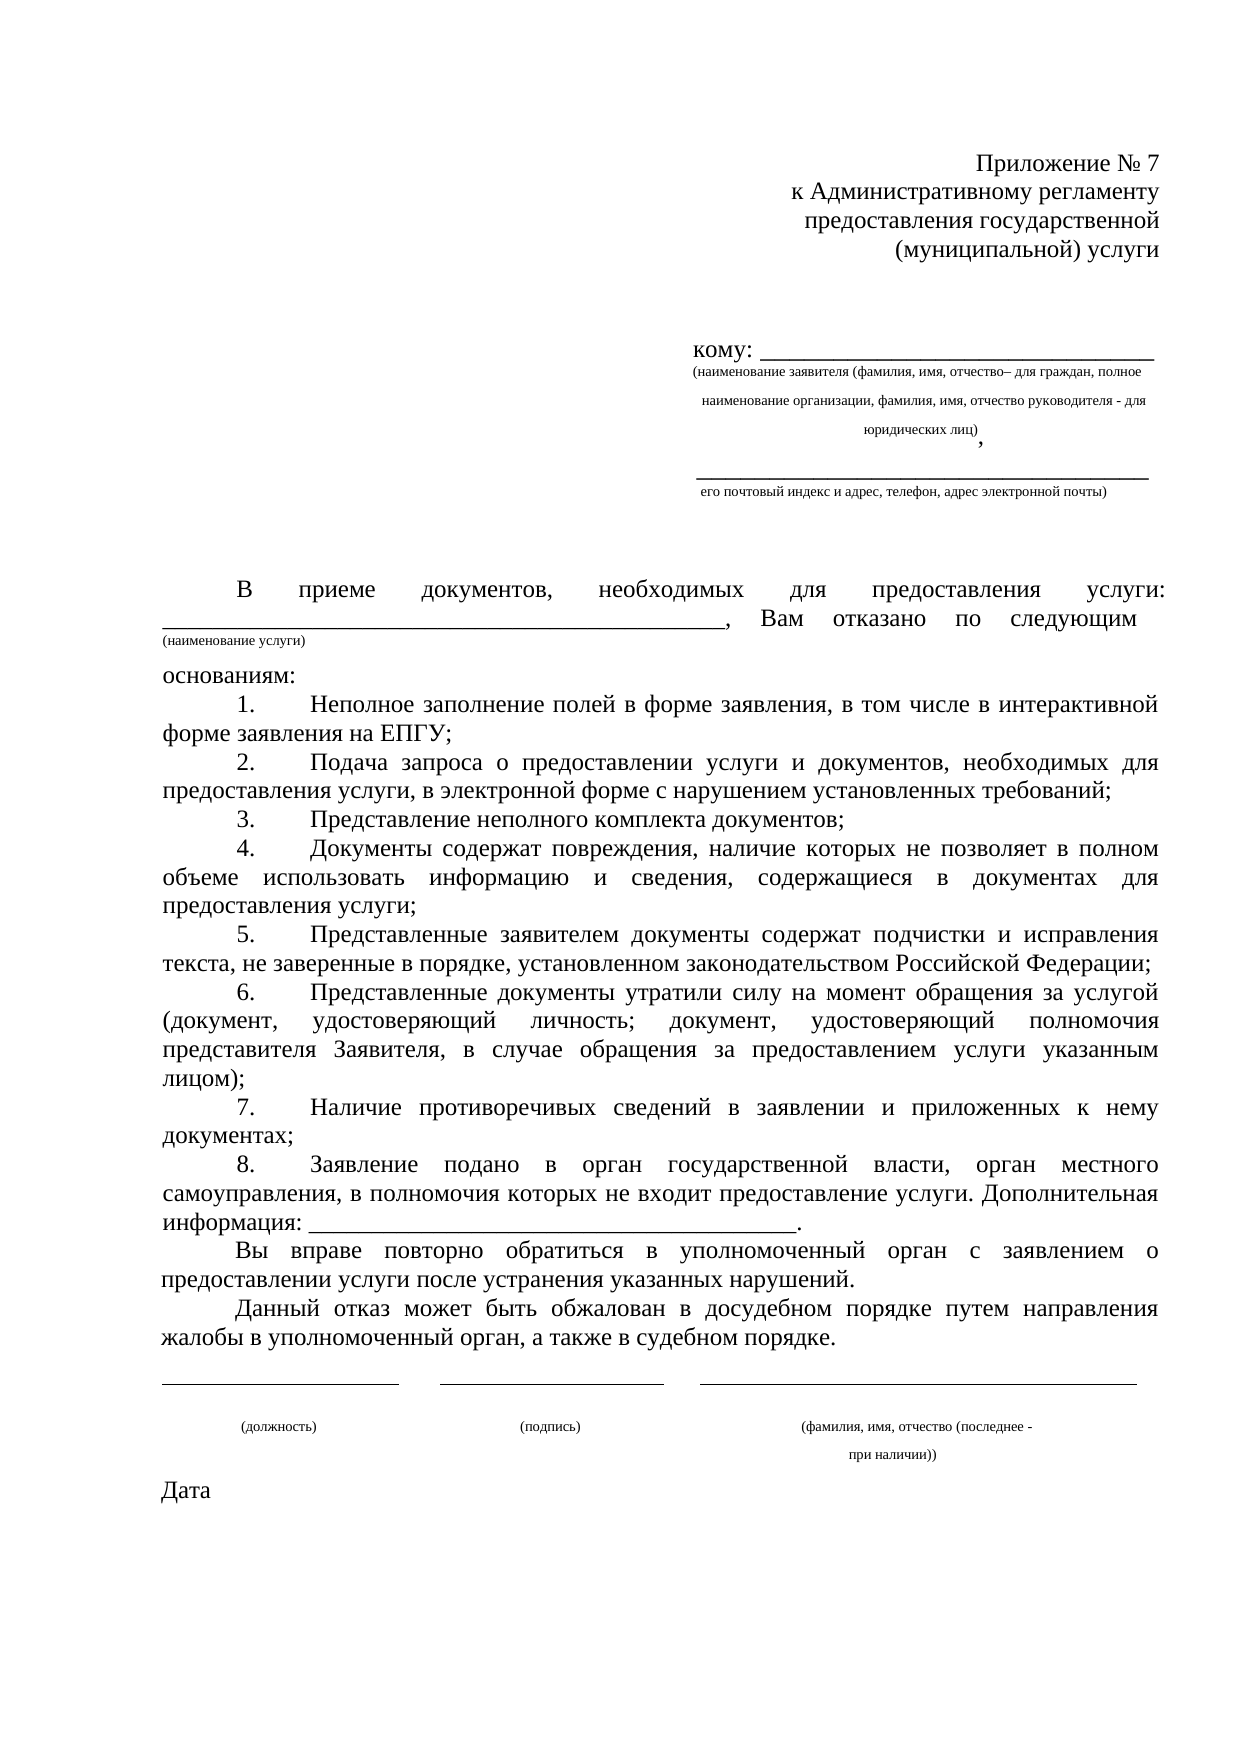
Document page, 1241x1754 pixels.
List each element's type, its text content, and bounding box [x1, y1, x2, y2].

text Приложение № 7 [162, 148, 1159, 176]
list Представленные документы утратили силу на момент обращения за услугой (документ, удостоверяющий личность; документ, удостоверяющий полномочия представителя Заявителя, в случае обращения за предоставлением услуги указанным лицом); [162, 977, 1159, 1092]
list Документы содержат повреждения, наличие которых не позволяет в полном объеме использовать информацию и сведения, содержащиеся в документах для предоставления услуги; [162, 833, 1159, 919]
text (должность) (подпись) (фамилия, имя, отчество (последнее - [162, 1417, 1166, 1446]
list Наличие противоречивых сведений в заявлении и приложенных к нему документах; [162, 1092, 1159, 1149]
list Заявление подано в орган государственной власти, орган местного самоуправления, в полномочия которых не входит предоставление услуги. Дополнительная информация: _______________________________________. [162, 1149, 1159, 1235]
text кому: ___________________________ [693, 330, 1159, 363]
text (муниципальной) услуги [162, 234, 1159, 263]
text предоставления государственной [162, 205, 1159, 234]
text (наименование заявителя (фамилия, имя, отчество– для граждан, полное наименование организации, фамилия, имя, отчество руководителя - для юридических лиц), [681, 363, 1153, 449]
list Представленные заявителем документы содержат подчистки и исправления текста, не заверенные в порядке, установленном законодательством Российской Федерации; [162, 919, 1159, 977]
text Дата [161, 1475, 1166, 1504]
text _______________________________ [693, 449, 1152, 483]
text основаниям: [162, 660, 1166, 689]
text В приеме документов, необходимых для предоставления услуги: _____________________________________________, Вам отказано по следующим (наименование услуги) [162, 574, 1166, 660]
text Вы вправе повторно обратиться в уполномоченный орган с заявлением о предоставлении услуги после устранения указанных нарушений. [161, 1235, 1159, 1293]
text к Административному регламенту [162, 176, 1159, 205]
text Данный отказ может быть обжалован в досудебном порядке путем направления жалобы в уполномоченный орган, а также в судебном порядке. [161, 1293, 1159, 1350]
text при наличии)) [701, 1446, 1084, 1475]
text его почтовый индекс и адрес, телефон, адрес электронной почты) [693, 483, 1114, 512]
list Неполное заполнение полей в форме заявления, в том числе в интерактивной форме заявления на ЕПГУ; [162, 689, 1159, 747]
list Представление неполного комплекта документов; [162, 804, 1159, 833]
list Подача запроса о предоставлении услуги и документов, необходимых для предоставления услуги, в электронной форме с нарушением установленных требований; [162, 747, 1159, 804]
